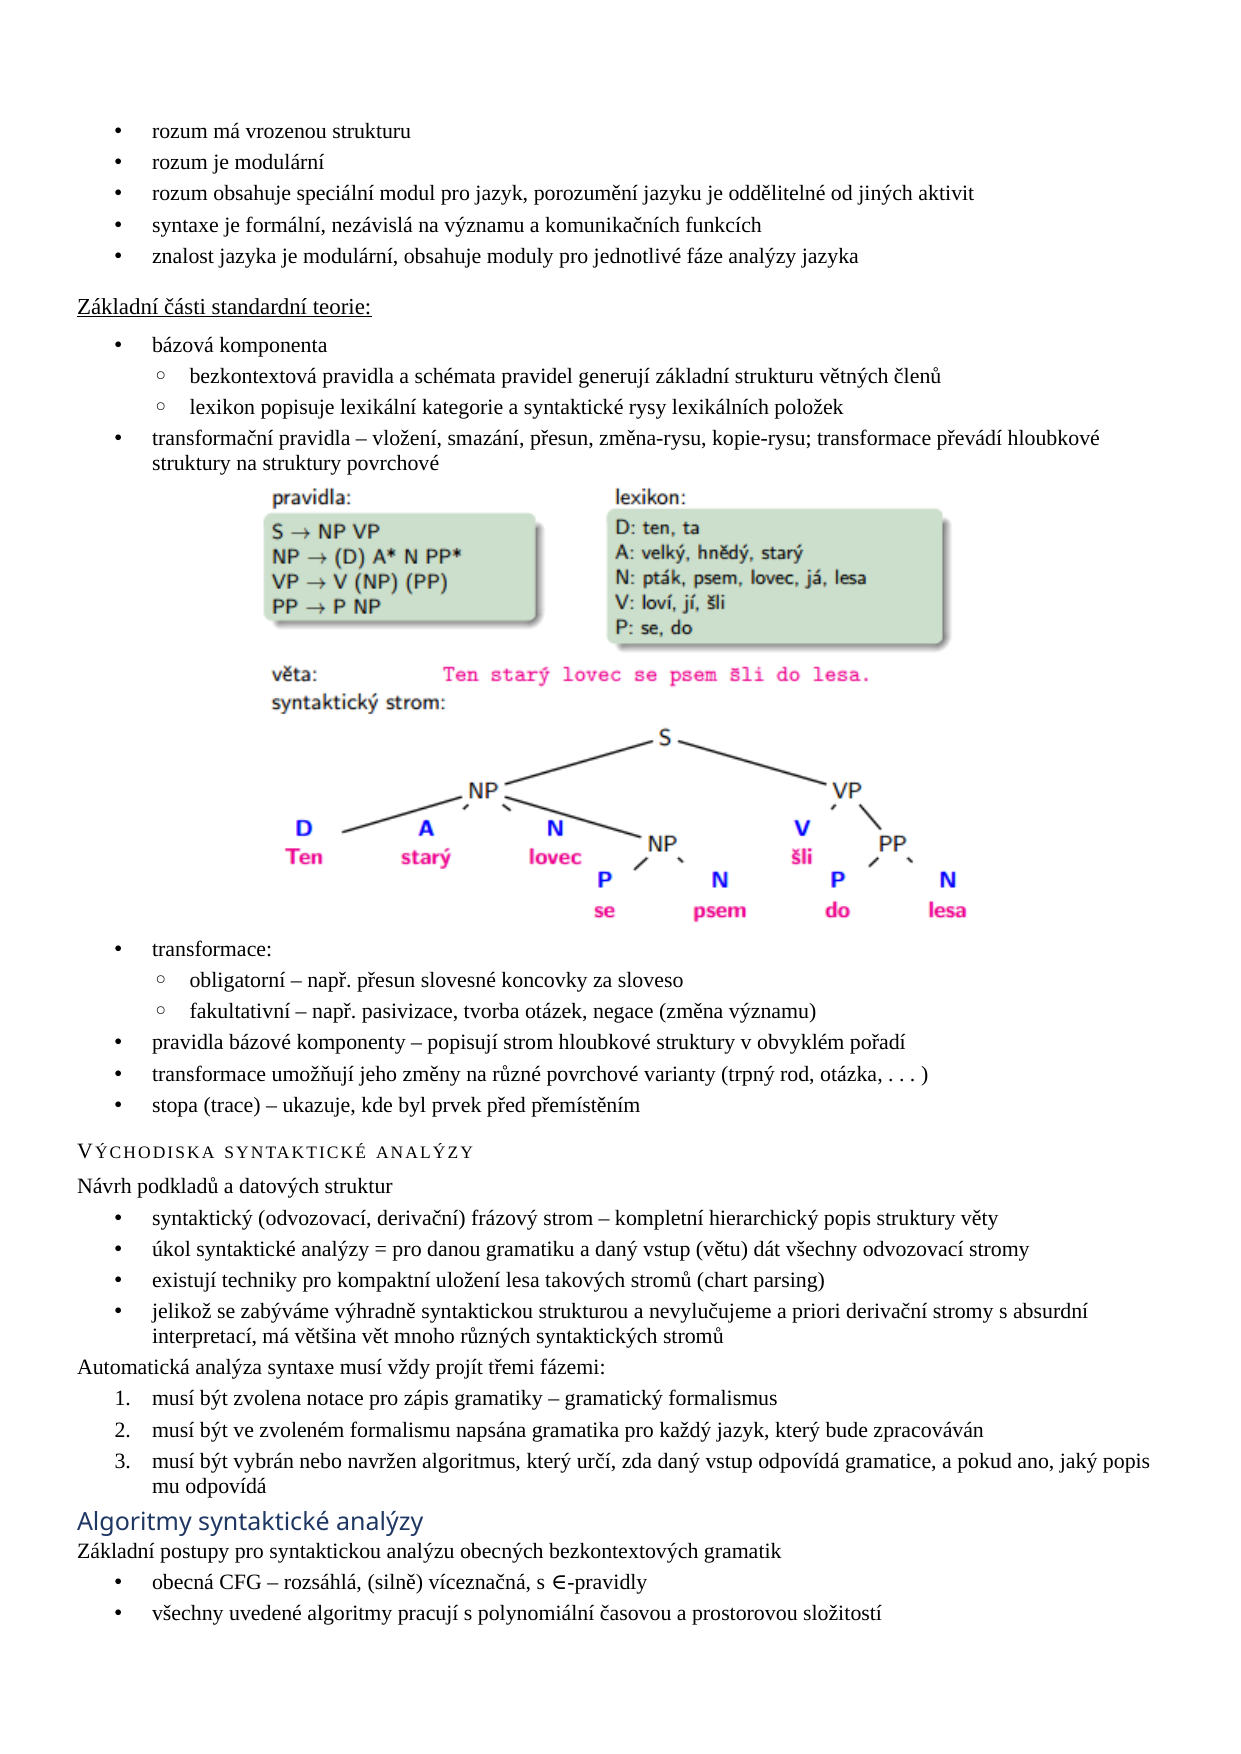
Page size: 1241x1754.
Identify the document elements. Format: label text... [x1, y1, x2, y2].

text Návrh podkladů a datových struktur [77, 1173, 1163, 1198]
list obligatorní – např. přesun slovesné koncovky za sloveso [152, 967, 1163, 992]
list musí být zvolena notace pro zápis gramatiky – gramatický formalismus [114, 1385, 1163, 1411]
list transformační pravidla – vložení, smazání, přesun, změna-rysu, kopie-rysu; transformace převádí hloubkové struktury na struktury povrchové [114, 425, 1163, 476]
list musí být vybrán nebo navržen algoritmus, který určí, zda daný vstup odpovídá gramatice, a pokud ano, jaký popis mu odpovídá [114, 1448, 1163, 1498]
subtitle Základní části standardní teorie: [77, 293, 1163, 319]
list musí být ve zvoleném formalismu napsána gramatika pro každý jazyk, který bude zpracováván [114, 1417, 1163, 1442]
list jelikož se zabýváme výhradně syntaktickou strukturou a nevylučujeme a priori derivační stromy s absurdní interpretací, má většina vět mnoho různých syntaktických stromů [114, 1298, 1163, 1348]
subtitle Východiska syntaktické analýzy [77, 1138, 1163, 1163]
list pravidla bázové komponenty – popisují strom hloubkové struktury v obvyklém pořadí [114, 1029, 1163, 1054]
list obecná CFG – rozsáhlá, (silně) víceznačná, s ∈-pravidly [114, 1569, 1163, 1594]
list stopa (trace) – ukazuje, kde byl prvek před přemístěním [114, 1092, 1163, 1117]
list všechny uvedené algoritmy pracují s polynomiální časovou a prostorovou složitostí [114, 1600, 1163, 1626]
list rozum má vrozenou strukturu [114, 118, 1163, 143]
list rozum obsahuje speciální modul pro jazyk, porozumění jazyku je oddělitelné od jiných aktivit [114, 180, 1163, 206]
list znalost jazyka je modulární, obsahuje moduly pro jednotlivé fáze analýzy jazyka [114, 243, 1163, 268]
list bezkontextová pravidla a schémata pravidel generují základní strukturu větných členů [152, 363, 1163, 388]
list fakultativní – např. pasivizace, tvorba otázek, negace (změna významu) [152, 998, 1163, 1023]
list transformace umožňují jeho změny na různé povrchové varianty (trpný rod, otázka, . . . ) [114, 1061, 1163, 1086]
picture [256, 481, 985, 930]
list existují techniky pro kompaktní uložení lesa takových stromů (chart parsing) [114, 1267, 1163, 1292]
list rozum je modulární [114, 149, 1163, 174]
list lexikon popisuje lexikální kategorie a syntaktické rysy lexikálních položek [152, 394, 1163, 419]
subtitle Algoritmy syntaktické analýzy [77, 1504, 1163, 1538]
list syntaktický (odvozovací, derivační) frázový strom – kompletní hierarchický popis struktury věty [114, 1204, 1163, 1230]
list úkol syntaktické analýzy = pro danou gramatiku a daný vstup (větu) dát všechny odvozovací stromy [114, 1236, 1163, 1261]
list bázová komponenta [114, 332, 1163, 357]
list syntaxe je formální, nezávislá na významu a komunikačních funkcích [114, 212, 1163, 237]
text Automatická analýza syntaxe musí vždy projít třemi fázemi: [77, 1354, 1163, 1379]
text Základní postupy pro syntaktickou analýzu obecných bezkontextových gramatik [77, 1538, 1163, 1563]
